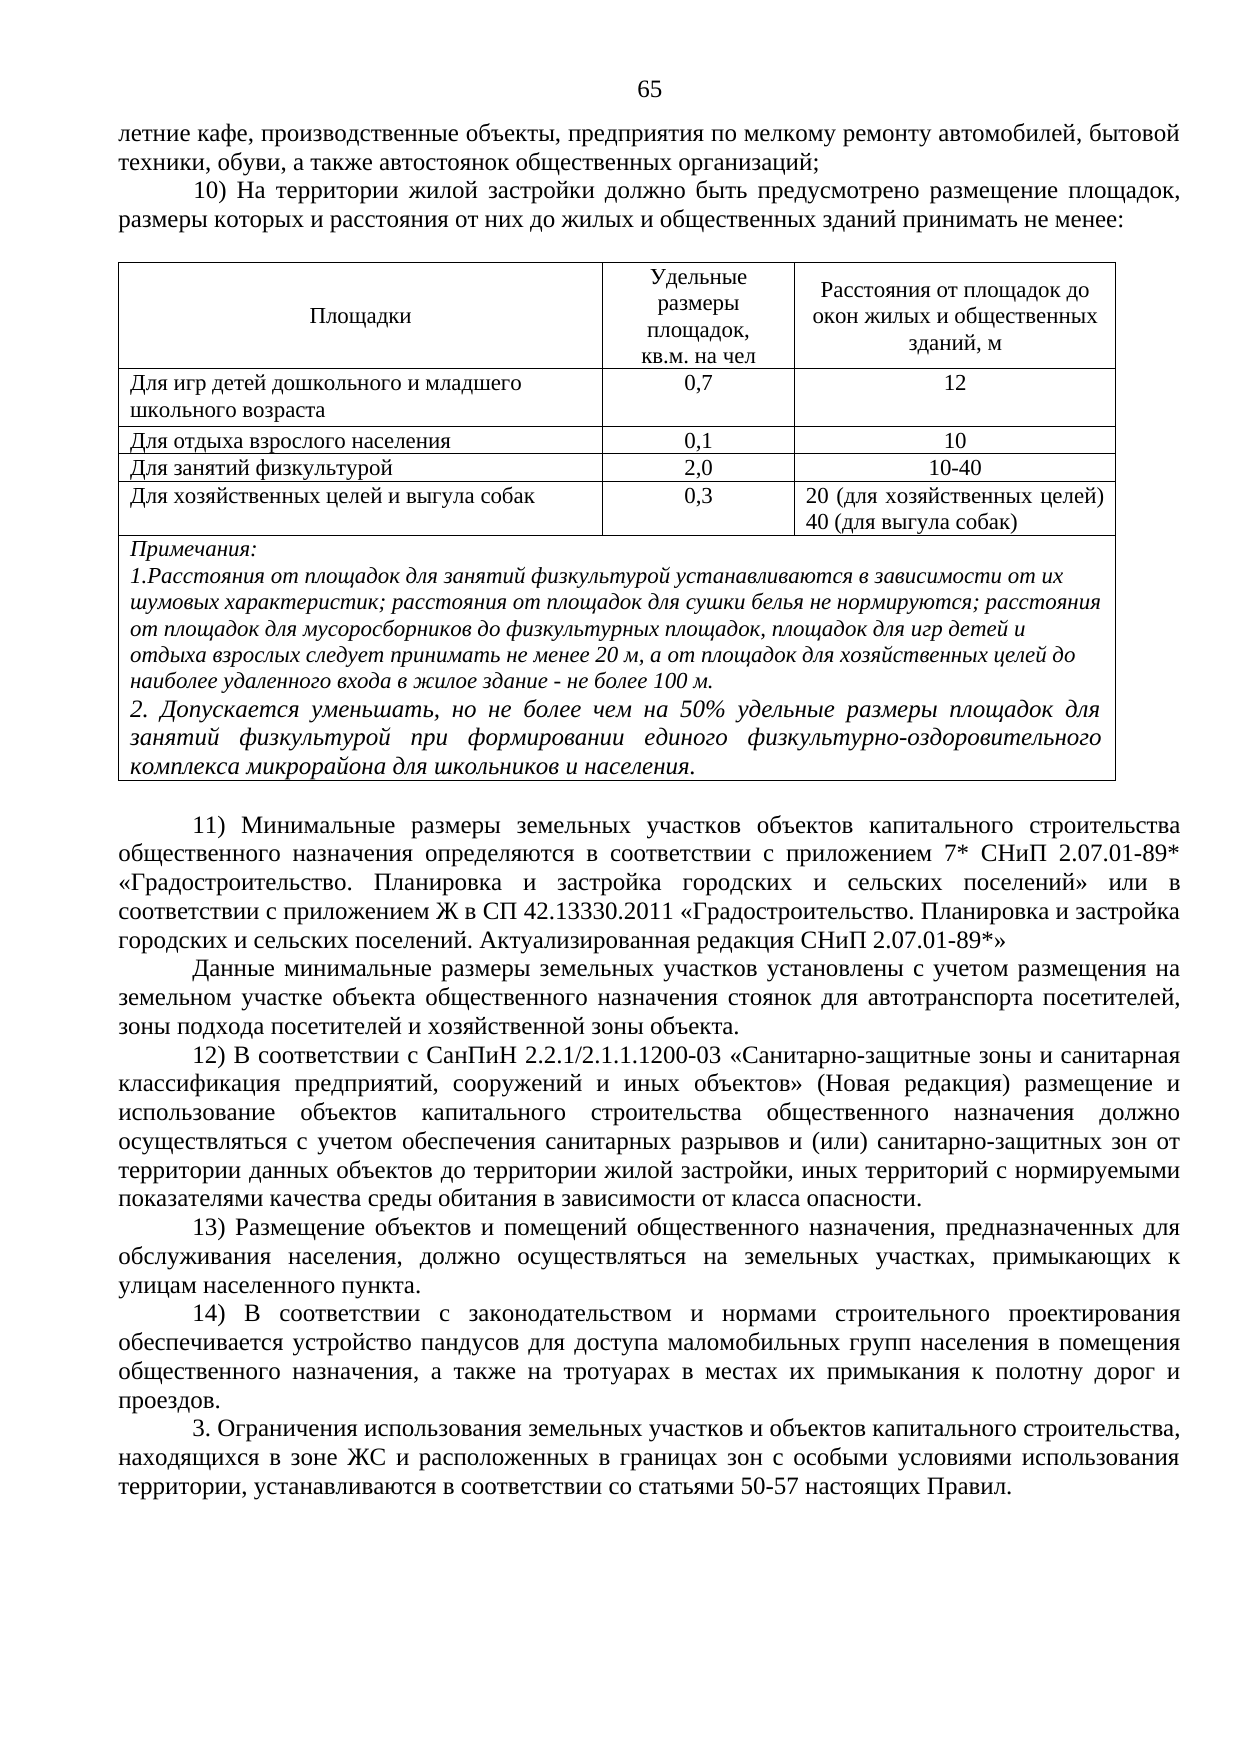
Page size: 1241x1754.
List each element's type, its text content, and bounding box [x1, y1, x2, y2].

table_cell Для хозяйственных целей и выгула собак [119, 482, 602, 534]
table_cell 12 [795, 369, 1115, 426]
text 3. Ограничения использования земельных участков и объектов капитального строительства, находящихся в зоне ЖС и расположенных в границах зон с особыми условиями использования территории, устанавливаются в соответствии со статьями 50-57 настоящих Правил. [118, 1413, 1181, 1500]
table_cell 2,0 [603, 454, 794, 481]
table_cell 10 [795, 427, 1115, 453]
table_header Площадки [119, 263, 602, 368]
text 13) Размещение объектов и помещений общественного назначения, предназначенных для обслуживания населения, должно осуществляться на земельных участках, примыкающих к улицам населенного пункта. [118, 1212, 1181, 1298]
text Данные минимальные размеры земельных участков установлены с учетом размещения на земельном участке объекта общественного назначения стоянок для автотранспорта посетителей, зоны подхода посетителей и хозяйственной зоны объекта. [118, 953, 1181, 1040]
text 14) В соответствии с законодательством и нормами строительного проектирования обеспечивается устройство пандусов для доступа маломобильных групп населения в помещения общественного назначения, а также на тротуарах в местах их примыкания к полотну дорог и проездов. [118, 1298, 1181, 1413]
table_cell Для отдыха взрослого населения [119, 427, 602, 453]
table_header Расстояния от площадок до окон жилых и общественных зданий, м [795, 263, 1115, 368]
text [118, 118, 1181, 176]
text 10) На территории жилой застройки должно быть предусмотрено размещение площадок, размеры которых и расстояния от них до жилых и общественных зданий принимать не менее: [118, 176, 1181, 233]
table_cell 10-40 [795, 454, 1115, 481]
text 12) В соответствии с СанПиН 2.2.1/2.1.1.1200-03 «Санитарно-защитные зоны и санитарная классификация предприятий, сооружений и иных объектов» (Новая редакция) размещение и использование объектов капитального строительства общественного назначения должно осуществляться с учетом обеспечения санитарных разрывов и (или) санитарно-защитных зон от территории данных объектов до территории жилой застройки, иных территорий с нормируемыми показателями качества среды обитания в зависимости от класса опасности. [118, 1040, 1181, 1212]
table_cell 0,7 [603, 369, 794, 426]
table_cell Для игр детей дошкольного и младшего школьного возраста [119, 369, 602, 426]
table_cell Для занятий физкультурой [119, 454, 602, 481]
text 11) Минимальные размеры земельных участков объектов капитального строительства общественного назначения определяются в соответствии с приложением 7* СНиП 2.07.01-89* «Градостроительство. Планировка и застройка городских и сельских поселений» или в соответствии с приложением Ж в СП 42.13330.2011 «Градостроительство. Планировка и застройка городских и сельских поселений. Актуализированная редакция СНиП 2.07.01-89*» [118, 810, 1181, 953]
table_header Удельные размеры площадок, кв.м. на чел [603, 263, 794, 368]
table_cell 20 (для хозяйственных целей) 40 (для выгула собак) [795, 482, 1115, 534]
table_cell 0,1 [603, 427, 794, 453]
table_cell 0,3 [603, 482, 794, 534]
table_cell Примечания: 1.Расстояния от площадок для занятий физкультурой устанавливаются в зависимости от их шумовых характеристик; расстояния от площадок для сушки белья не нормируются; расстояния от площадок для мусоросборников до физкультурных площадок, площадок для игр детей и отдыха взрослых следует принимать не менее , а от площадок для хозяйственных целей до наиболее удаленного входа в жилое здание - не более . 2. Допускается уменьшать, но не более чем на 50% удельные размеры площадок для занятий физкультурой при формировании единого физкультурно-оздоровительного комплекса микрорайона для школьников и населения. [119, 536, 1115, 780]
